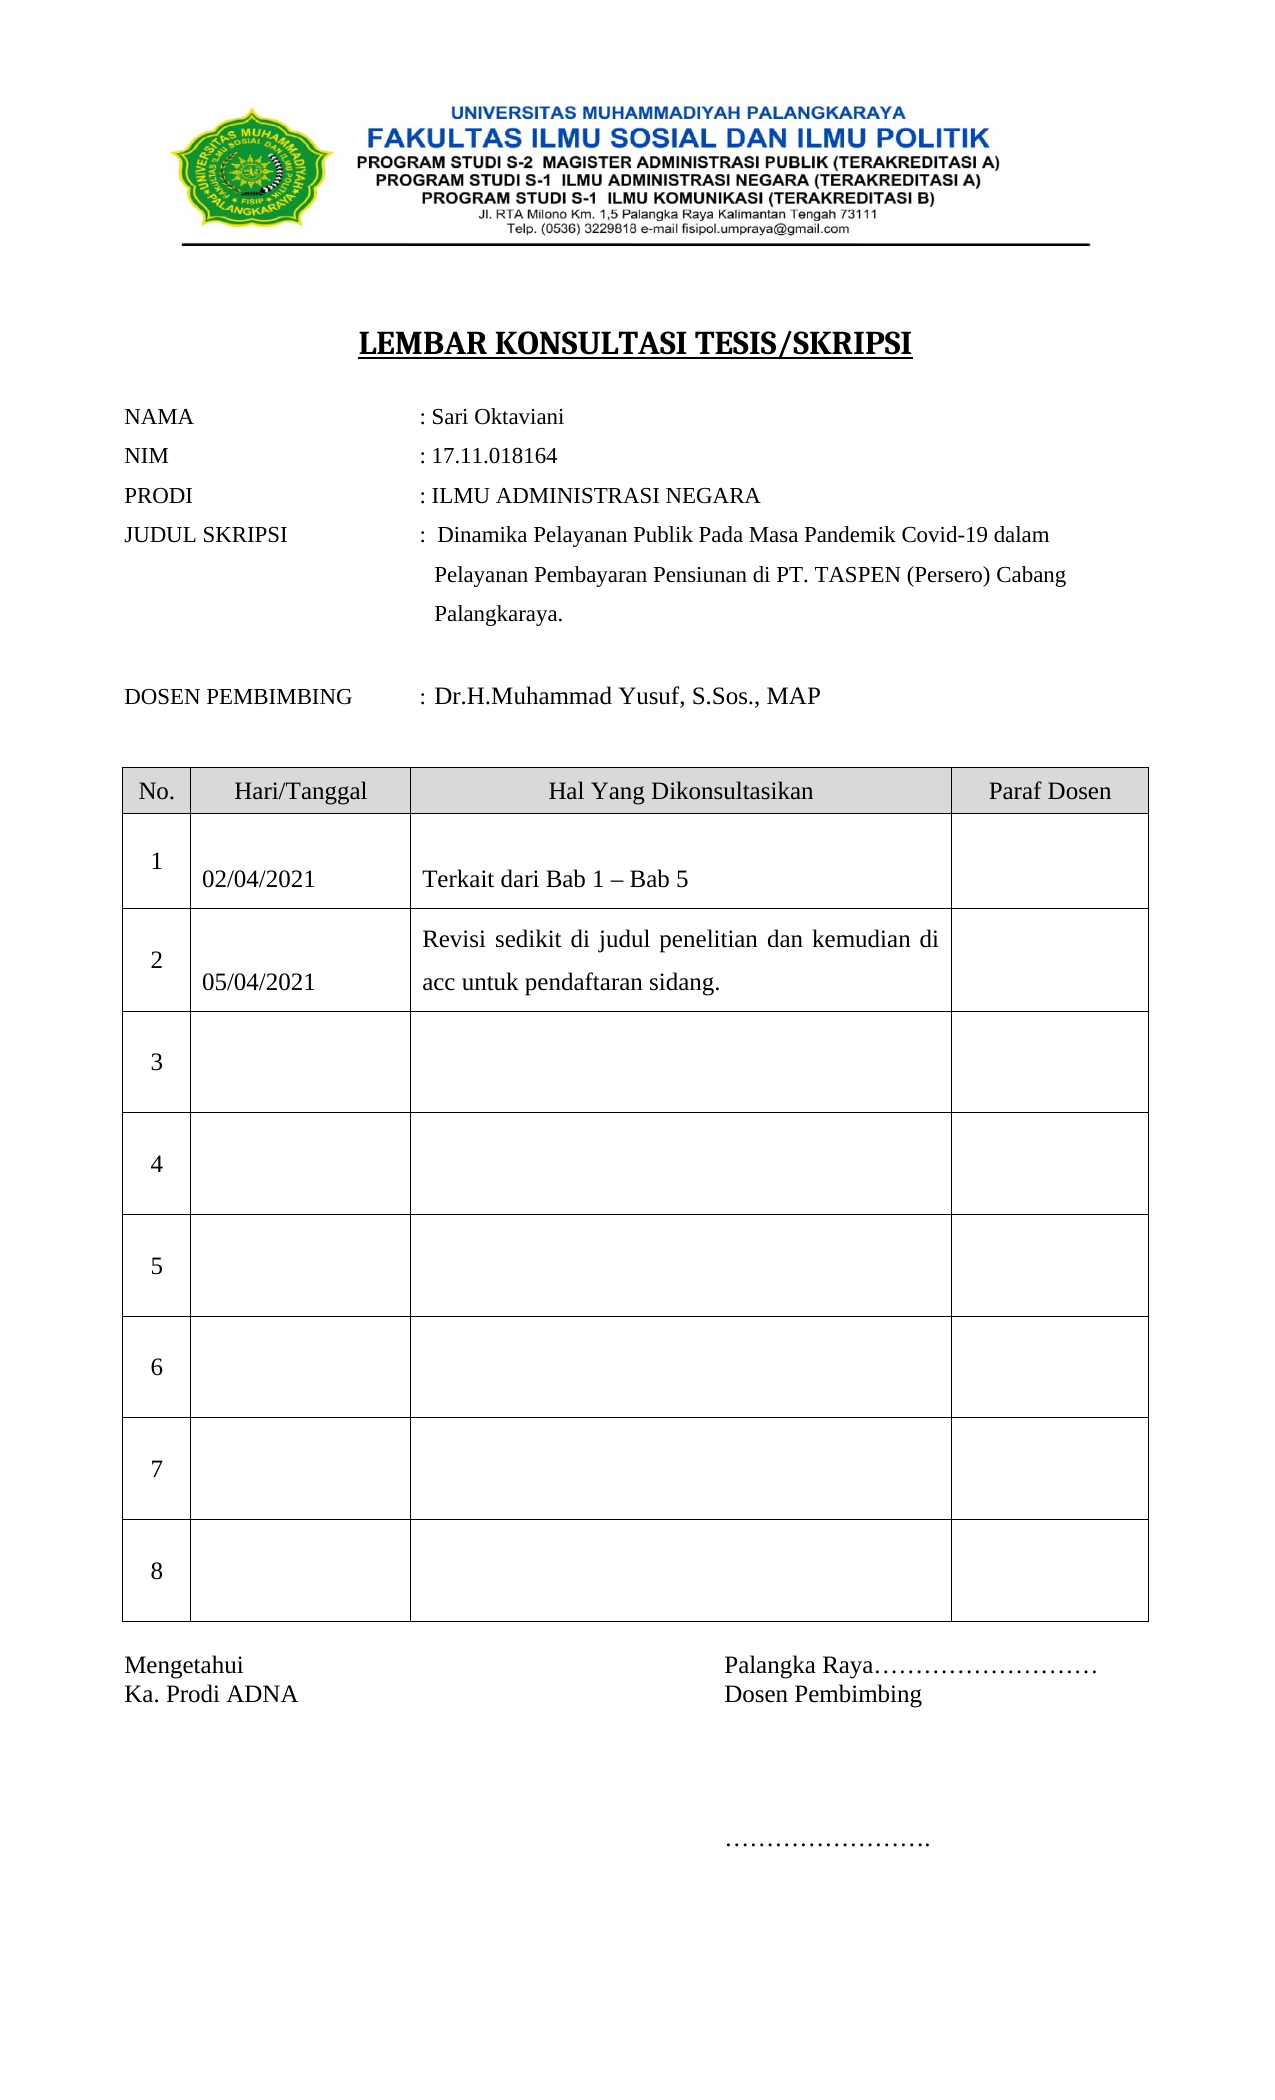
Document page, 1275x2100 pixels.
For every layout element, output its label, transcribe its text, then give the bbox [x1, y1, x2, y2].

table_header Paraf Dosen [952, 768, 1148, 813]
table_cell [191, 1113, 410, 1214]
table_cell Revisi sedikit di judul penelitian dan kemudian di acc untuk pendaftaran sidang. [411, 909, 951, 1011]
table_header Hal Yang Dikonsultasikan [411, 768, 951, 813]
text JUDUL SKRIPSI : Dinamika Pelayanan Publik Pada Masa Pandemik Covid-19 dalam Pelayanan Pembayaran Pensiunan di PT. TASPEN (Persero) Cabang Palangkaraya. [124, 521, 1147, 627]
table_cell 6 [123, 1317, 190, 1417]
text DOSEN PEMBIMBING : Dr.H.Muhammad Yusuf, S.Sos., MAP [124, 682, 1147, 710]
table_cell [411, 1418, 951, 1519]
table_cell [191, 1520, 410, 1621]
table_cell 2 [123, 909, 190, 1011]
table_cell [411, 1012, 951, 1112]
table_cell [952, 1012, 1148, 1112]
table_cell [952, 909, 1148, 1011]
table_cell [952, 1215, 1148, 1316]
table_cell [411, 1520, 951, 1621]
table_cell 4 [123, 1113, 190, 1214]
table_cell [191, 1317, 410, 1417]
table_cell [952, 1317, 1148, 1417]
table_cell [952, 1113, 1148, 1214]
table_cell Terkait dari Bab 1 – Bab 5 [411, 814, 951, 907]
text NIM : 17.11.018164 [124, 442, 1147, 469]
table_cell 7 [123, 1418, 190, 1519]
table_cell [952, 1418, 1148, 1519]
table_cell [191, 1418, 410, 1519]
table_header No. [123, 768, 190, 813]
text NAMA : Sari Oktaviani [124, 403, 1147, 429]
table_cell 05/04/2021 [191, 909, 410, 1011]
table_cell [952, 1520, 1148, 1621]
picture [124, 75, 1138, 297]
table_cell [411, 1317, 951, 1417]
table_cell [191, 1012, 410, 1112]
text Ka. Prodi ADNA Dosen Pembimbing [124, 1679, 1147, 1708]
table_header Hari/Tanggal [191, 768, 410, 813]
table_cell 8 [123, 1520, 190, 1621]
table_cell [411, 1113, 951, 1214]
table_cell [952, 814, 1148, 907]
text ……………………. [124, 1823, 1147, 1852]
table_cell 1 [123, 814, 190, 907]
text PRODI : ILMU ADMINISTRASI NEGARA [124, 482, 1147, 508]
text Mengetahui Palangka Raya……………………… [124, 1650, 1147, 1679]
table_cell [191, 1215, 410, 1316]
text LEMBAR KONSULTASI TESIS/SKRIPSI [124, 325, 1147, 363]
table_cell [411, 1215, 951, 1316]
table_cell 5 [123, 1215, 190, 1316]
table_cell 02/04/2021 [191, 814, 410, 907]
table_cell 3 [123, 1012, 190, 1112]
